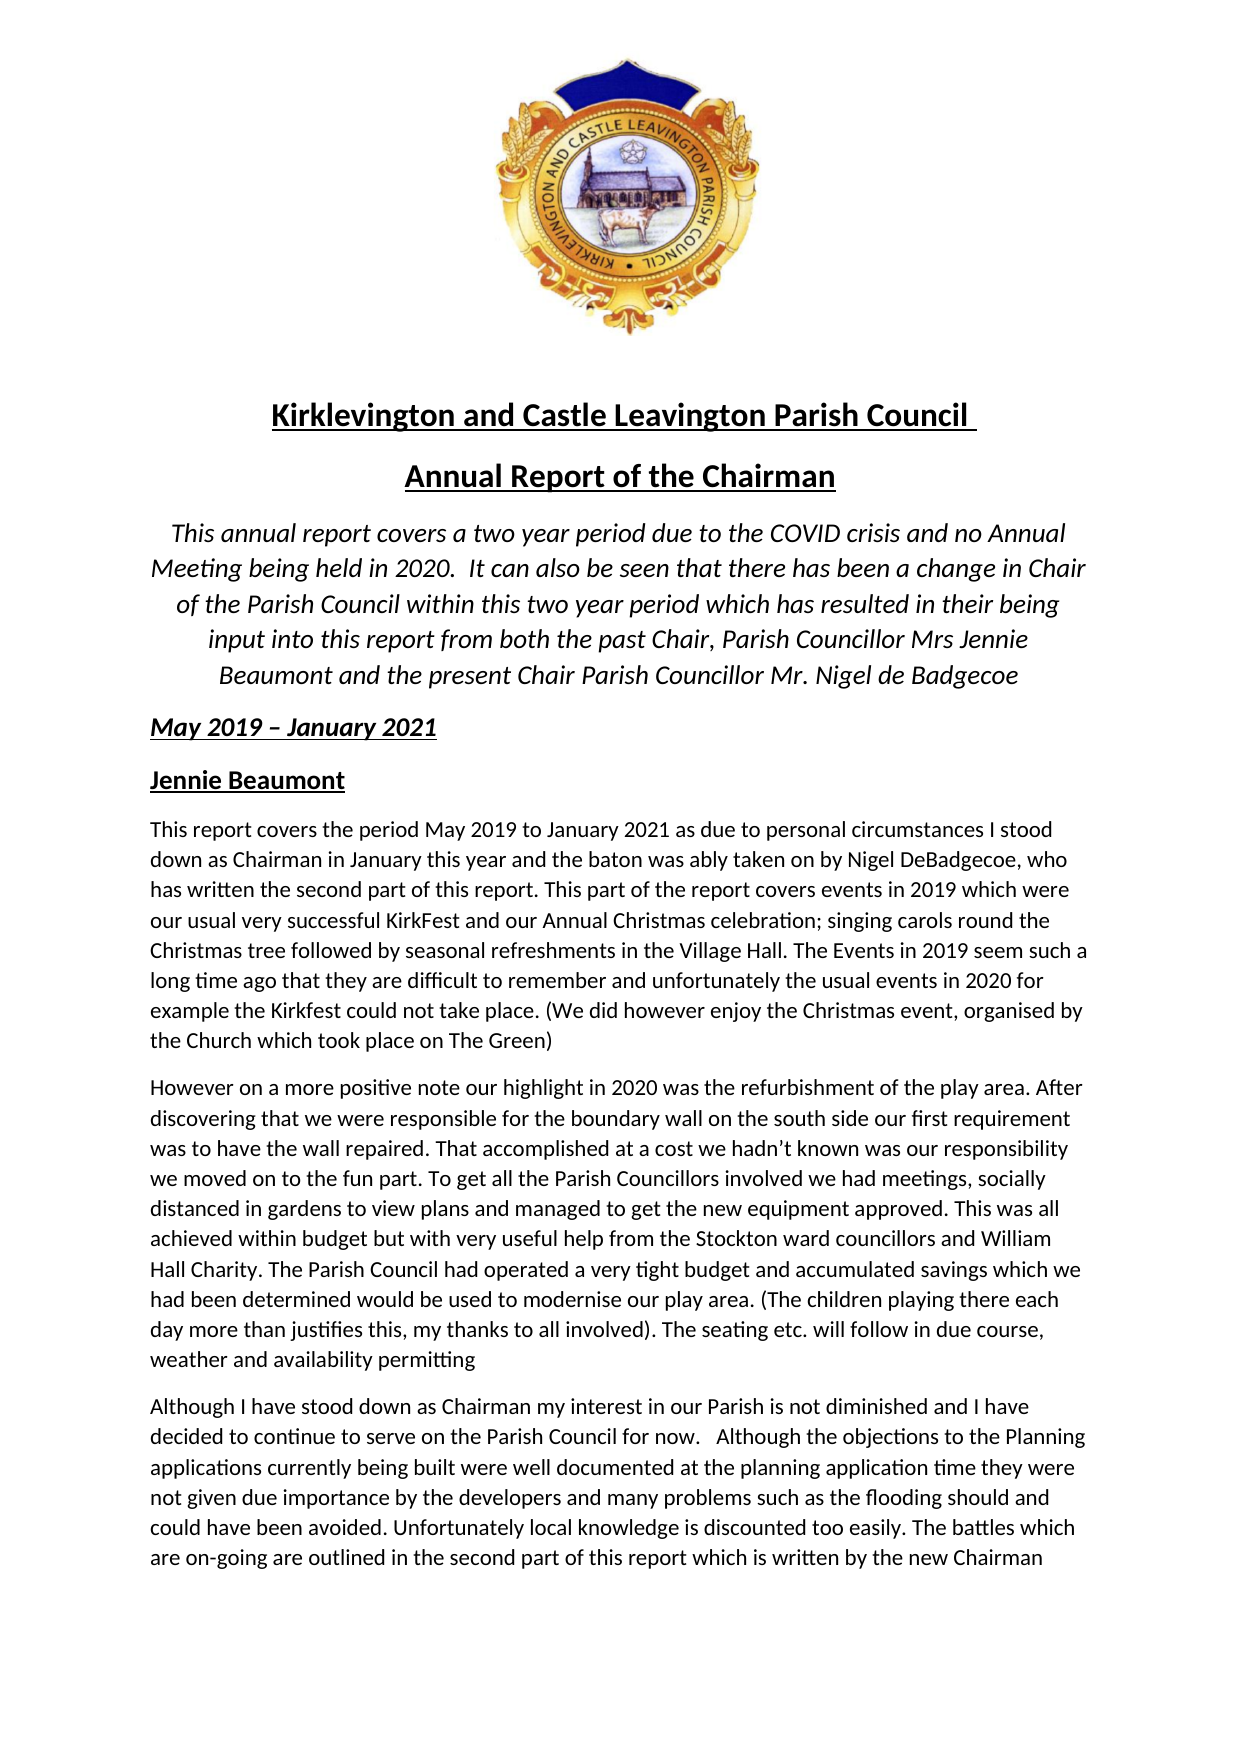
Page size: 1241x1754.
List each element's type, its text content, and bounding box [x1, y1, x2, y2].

text Annual Report of the Chairman [150, 455, 1090, 496]
text However on a more positive note our highlight in 2020 was the refurbishment of the play area. After discovering that we were responsible for the boundary wall on the south side our first requirement was to have the wall repaired. That accomplished at a cost we hadn’t known was our responsibility we moved on to the fun part. To get all the Parish Councillors involved we had meetings, socially distanced in gardens to view plans and managed to get the new equipment approved. This was all achieved within budget but with very useful help from the Stockton ward councillors and William Hall Charity. The Parish Council had operated a very tight budget and accumulated savings which we had been determined would be used to modernise our play area. (The children playing there each day more than justifies this, my thanks to all involved). The seating etc. will follow in due course, weather and availability permitting [150, 1073, 1090, 1373]
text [150, 1392, 1090, 1571]
text Jennie Beaumont [150, 763, 1090, 796]
text This annual report covers a two year period due to the COVID crisis and no Annual Meeting being held in 2020. It can also be seen that there has been a change in Chair of the Parish Council within this two year period which has resulted in their being input into this report from both the past Chair, Parish Councillor Mrs Jennie Beaumont and the present Chair Parish Councillor Mr. Nigel de Badgecoe [150, 516, 1090, 691]
picture [492, 51, 763, 336]
text May 2019 – January 2021 [150, 711, 1090, 743]
text This report covers the period May 2019 to January 2021 as due to personal circumstances I stood down as Chairman in January this year and the baton was ably taken on by Nigel DeBadgecoe, who has written the second part of this report. This part of the report covers events in 2019 which were our usual very successful KirkFest and our Annual Christmas celebration; singing carols round the Christmas tree followed by seasonal refreshments in the Village Hall. The Events in 2019 seem such a long time ago that they are difficult to remember and unfortunately the usual events in 2020 for example the Kirkfest could not take place. (We did however enjoy the Christmas event, organised by the Church which took place on The Green) [150, 815, 1090, 1054]
text Kirklevington and Castle Leavington Parish Council [150, 394, 1090, 435]
